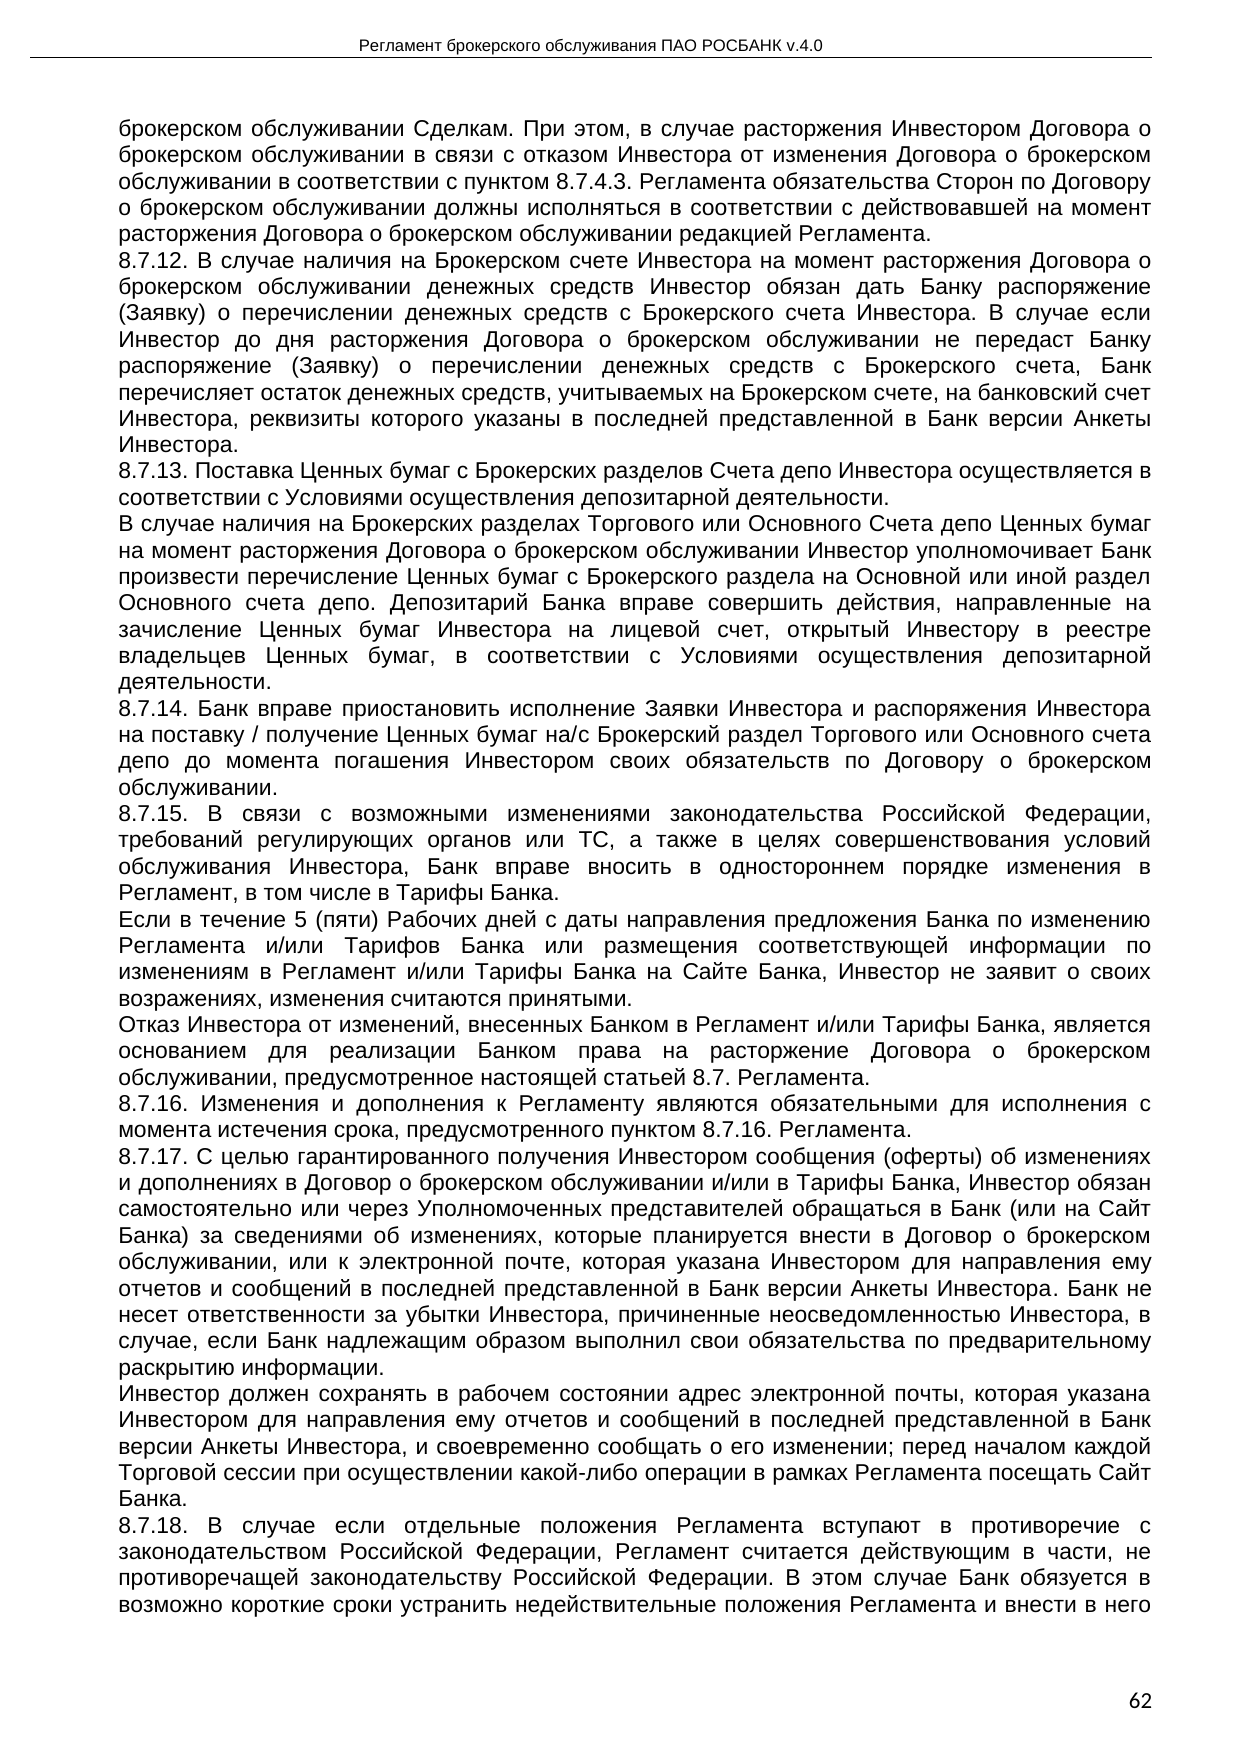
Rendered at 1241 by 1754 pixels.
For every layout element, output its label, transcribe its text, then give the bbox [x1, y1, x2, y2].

table_cell 8.7.16. Изменения и дополнения к Регламенту являются обязательными для исполнения с момента истечения срока, предусмотренного пунктом 8.7.16. Регламента. [107, 1090, 1163, 1143]
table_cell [107, 1512, 1163, 1617]
table_cell 8.7.12. В случае наличия на Брокерском счете Инвестора на момент расторжения Договора о брокерском обслуживании денежных средств Инвестор обязан дать Банку распоряжение (Заявку) о перечислении денежных средств с Брокерского счета Инвестора. В случае если Инвестор до дня расторжения Договора о брокерском обслуживании не передаст Банку распоряжение (Заявку) о перечислении денежных средств с Брокерского счета, Банк перечисляет остаток денежных средств, учитываемых на Брокерском счете, на банковский счет Инвестора, реквизиты которого указаны в последней представленной в Банк версии Анкеты Инвестора. [107, 247, 1163, 457]
table_cell Если в течение 5 (пяти) Рабочих дней с даты направления предложения Банка по изменению Регламента и/или Тарифов Банка или размещения соответствующей информации по изменениям в Регламент и/или Тарифы Банка на Сайте Банка, Инвестор не заявит о своих возражениях, изменения считаются принятыми. [107, 906, 1163, 1011]
table_cell Инвестор должен сохранять в рабочем состоянии адрес электронной почты, которая указана Инвестором для направления ему отчетов и сообщений в последней представленной в Банк версии Анкеты Инвестора, и своевременно сообщать о его изменении; перед началом каждой Торговой сессии при осуществлении какой-либо операции в рамках Регламента посещать Сайт Банка. [107, 1380, 1163, 1512]
table_cell Отказ Инвестора от изменений, внесенных Банком в Регламент и/или Тарифы Банка, является основанием для реализации Банком права на расторжение Договора о брокерском обслуживании, предусмотренное настоящей статьей 8.7. Регламента. [107, 1011, 1163, 1090]
table_cell 8.7.17. С целью гарантированного получения Инвестором сообщения (оферты) об изменениях и дополнениях в Договор о брокерском обслуживании и/или в Тарифы Банка, Инвестор обязан самостоятельно или через Уполномоченных представителей обращаться в Банк (или на Сайт Банка) за сведениями об изменениях, которые планируется внести в Договор о брокерском обслуживании, или к электронной почте, которая указана Инвестором для направления ему отчетов и сообщений в последней представленной в Банк версии Анкеты Инвестора. Банк не несет ответственности за убытки Инвестора, причиненные неосведомленностью Инвестора, в случае, если Банк надлежащим образом выполнил свои обязательства по предварительному раскрытию информации. [107, 1143, 1163, 1380]
table_cell В случае наличия на Брокерских разделах Торгового или Основного Счета депо Ценных бумаг на момент расторжения Договора о брокерском обслуживании Инвестор уполномочивает Банк произвести перечисление Ценных бумаг с Брокерского раздела на Основной или иной раздел Основного счета депо. Депозитарий Банка вправе совершить действия, направленные на зачисление Ценных бумаг Инвестора на лицевой счет, открытый Инвестору в реестре владельцев Ценных бумаг, в соответствии с Условиями осуществления депозитарной деятельности. [107, 510, 1163, 695]
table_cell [107, 115, 1163, 247]
table_cell 8.7.13. Поставка Ценных бумаг с Брокерских разделов Счета депо Инвестора осуществляется в соответствии с Условиями осуществления депозитарной деятельности. [107, 458, 1163, 510]
table_cell 8.7.15. В связи с возможными изменениями законодательства Российской Федерации, требований регулирующих органов или ТС, а также в целях совершенствования условий обслуживания Инвестора, Банк вправе вносить в одностороннем порядке изменения в Регламент, в том числе в Тарифы Банка. [107, 800, 1163, 906]
table_cell 8.7.14. Банк вправе приостановить исполнение Заявки Инвестора и распоряжения Инвестора на поставку / получение Ценных бумаг на/с Брокерский раздел Торгового или Основного счета депо до момента погашения Инвестором своих обязательств по Договору о брокерском обслуживании. [107, 695, 1163, 800]
